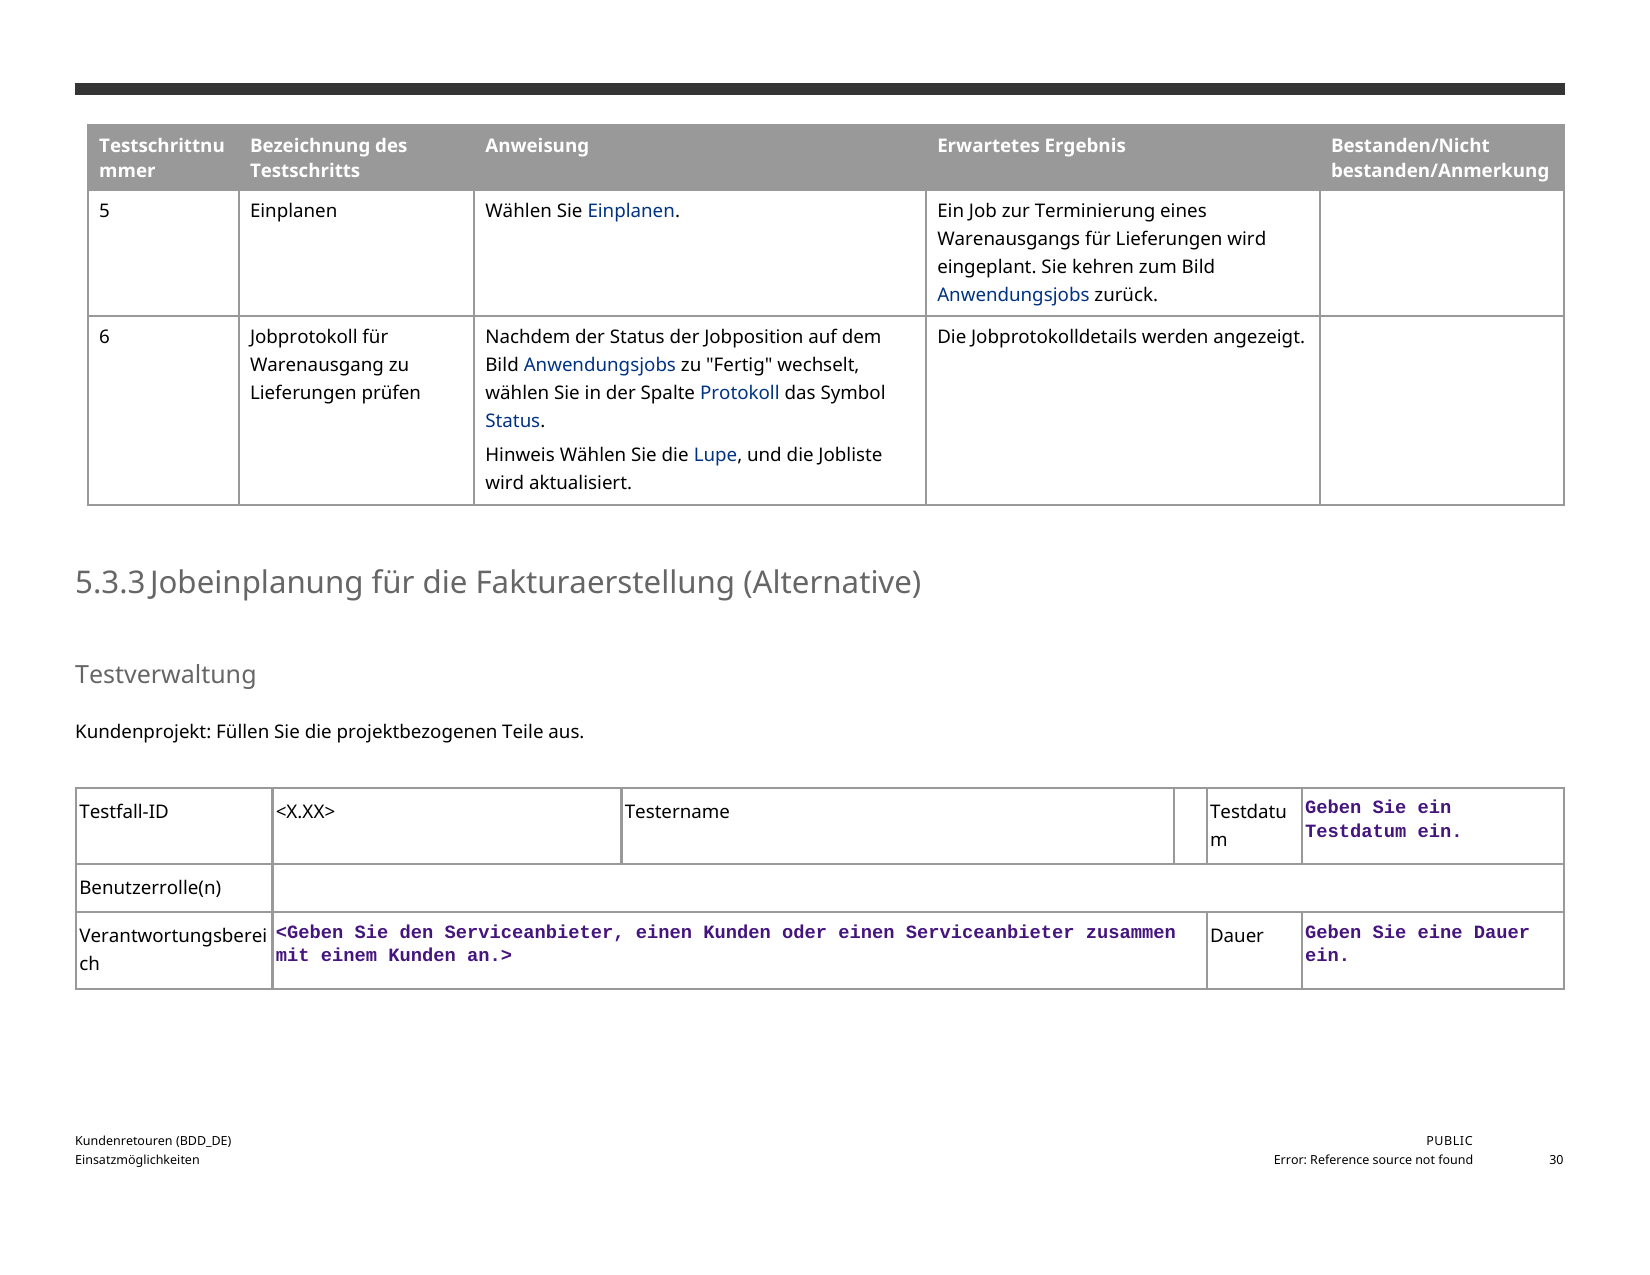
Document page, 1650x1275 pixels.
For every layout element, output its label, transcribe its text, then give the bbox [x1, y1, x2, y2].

table_cell Jobprotokoll für Warenausgang zu Lieferungen prüfen [240, 317, 473, 503]
table_cell [274, 865, 1563, 911]
table_header Erwartetes Ergebnis [927, 126, 1319, 189]
table_header Bezeichnung des Testschritts [240, 126, 473, 189]
table_header Testername [623, 789, 1173, 863]
table_header Testschrittnummer [89, 126, 238, 189]
table_cell Geben Sie eine Dauer ein. [1303, 913, 1563, 987]
text Kundenprojekt: Füllen Sie die projektbezogenen Teile aus. [75, 718, 1565, 744]
table_header Geben Sie ein Testdatum ein. [1303, 789, 1563, 863]
table_cell Verantwortungsbereich [77, 913, 271, 987]
table_cell [1321, 317, 1563, 503]
table_header Bestanden/Nicht bestanden/Anmerkung [1321, 126, 1563, 189]
table_cell 5 [89, 191, 238, 315]
table_cell [1321, 191, 1563, 315]
table_header Anweisung [475, 126, 925, 189]
title Testverwaltung [75, 660, 1565, 689]
subtitle Jobeinplanung für die Fakturaerstellung (Alternative) [75, 564, 1565, 601]
table_header <X.XX> [274, 789, 620, 863]
table_cell 6 [89, 317, 238, 503]
table_cell Einplanen [240, 191, 473, 315]
table_cell Nachdem der Status der Jobposition auf dem Bild Anwendungsjobs zu "Fertig" wechselt, wählen Sie in der Spalte Protokoll das Symbol Status. Hinweis Wählen Sie die Lupe, und die Jobliste wird aktualisiert. [475, 317, 925, 503]
table_cell Die Jobprotokolldetails werden angezeigt. [927, 317, 1319, 503]
table_header Testdatum [1208, 789, 1301, 863]
table_cell Dauer [1208, 913, 1301, 987]
table_header Testfall-ID [77, 789, 271, 863]
table_cell Wählen Sie Einplanen. [475, 191, 925, 315]
table_cell Ein Job zur Terminierung eines Warenausgangs für Lieferungen wird eingeplant. Sie kehren zum Bild Anwendungsjobs zurück. [927, 191, 1319, 315]
table_cell <Geben Sie den Serviceanbieter, einen Kunden oder einen Serviceanbieter zusammen mit einem Kunden an.> [274, 913, 1206, 987]
table_cell Benutzerrolle(n) [77, 865, 271, 911]
table_header [1175, 789, 1206, 863]
